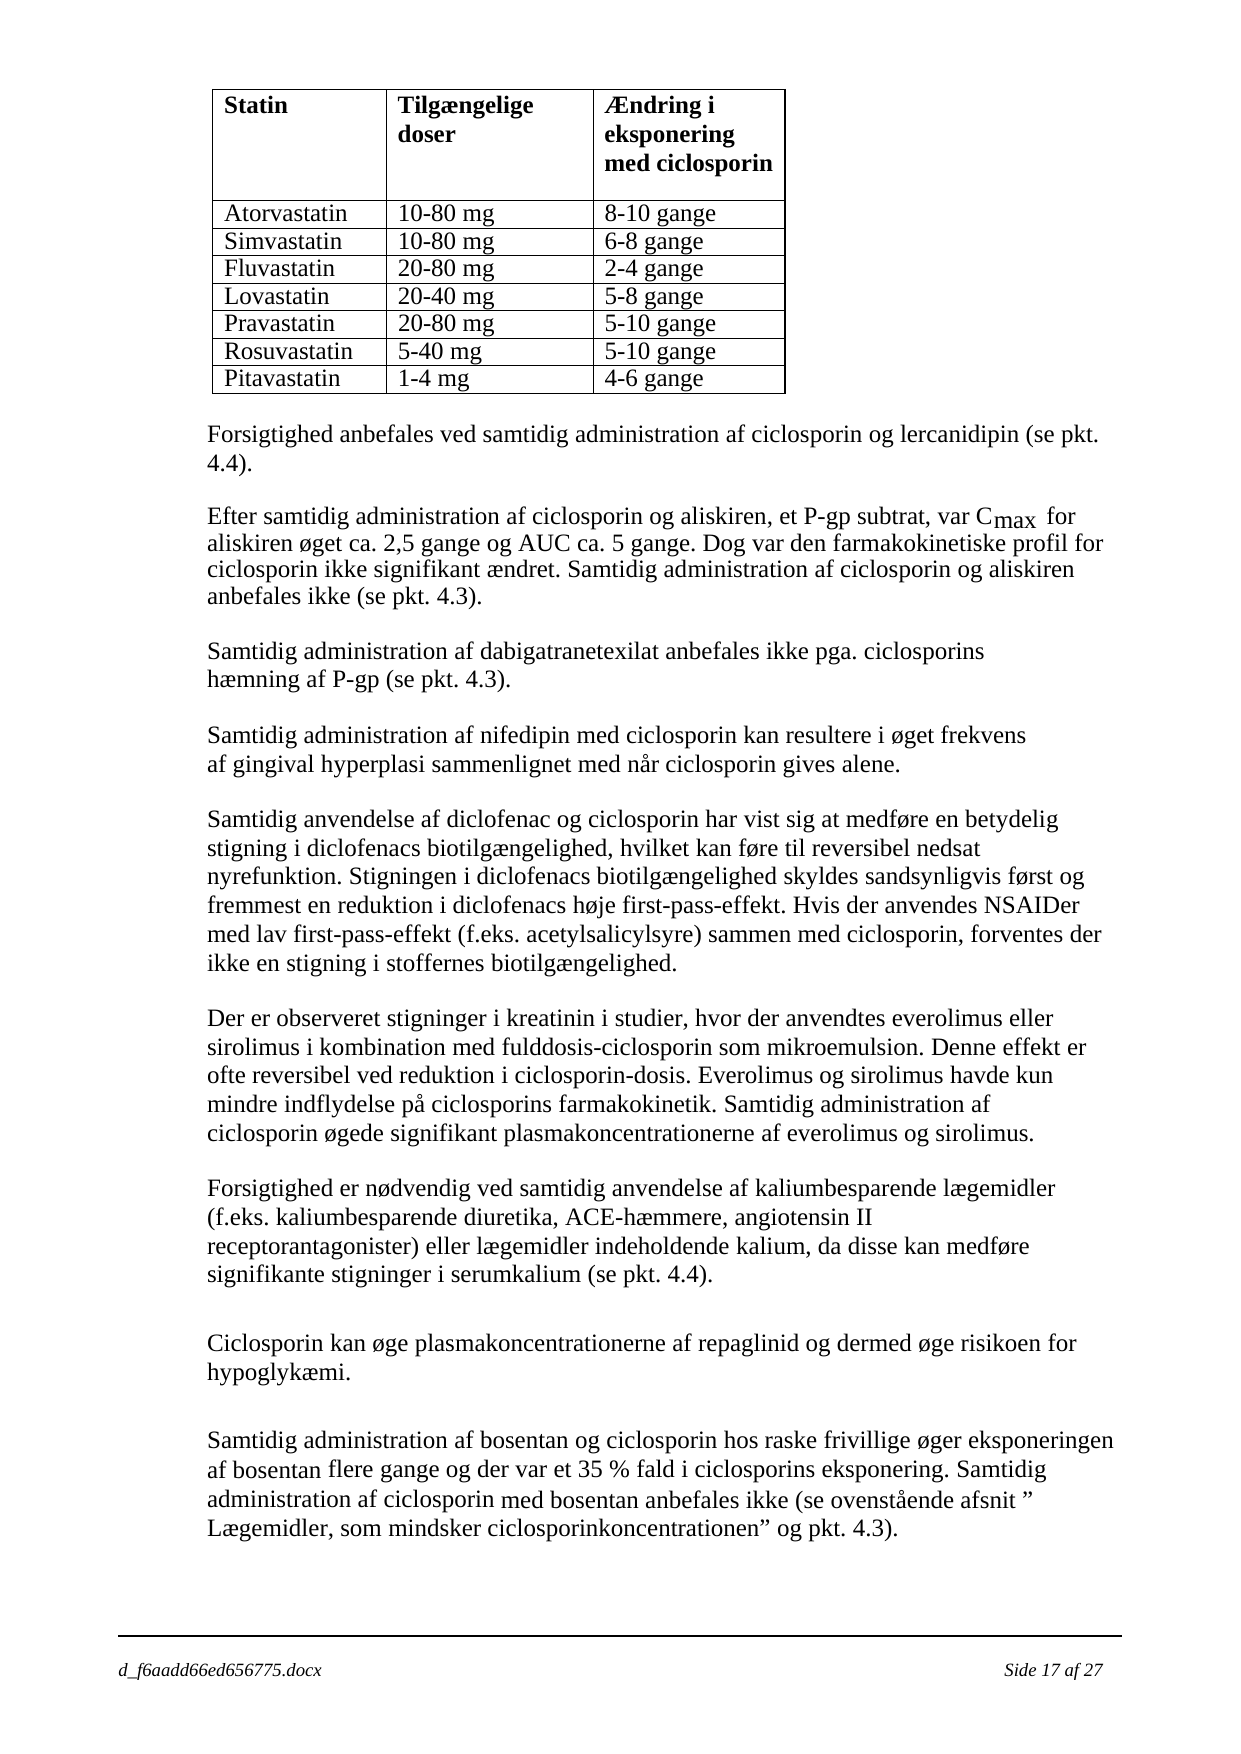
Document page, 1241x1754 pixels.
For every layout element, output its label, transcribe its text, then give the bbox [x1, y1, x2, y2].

table_cell 20-80 mg [387, 311, 593, 337]
text Samtidig anvendelse af diclofenac og ciclosporin har vist sig at medføre en betydelig stigning i diclofenacs biotilgængelighed, hvilket kan føre til reversibel nedsat nyrefunktion. Stigningen i diclofenacs biotilgængelighed skyldes sandsynligvis først og fremmest en reduktion i diclofenacs høje first-pass-effekt. Hvis der anvendes NSAIDer med lav first-pass-effekt (f.eks. acetylsalicylsyre) sammen med ciclosporin, forventes der ikke en stigning i stoffernes biotilgængelighed. [207, 804, 1111, 976]
table_header Statin [213, 90, 386, 200]
table_cell 5-10 gange [594, 339, 784, 365]
text Samtidig administration af dabigatranetexilat anbefales ikke pga. ciclosporins hæmning af P-gp (se pkt. 4.3). [207, 636, 1082, 693]
table_cell 20-80 mg [387, 256, 593, 282]
table_cell Rosuvastatin [213, 339, 386, 365]
text Ciclosporin kan øge plasmakoncentrationerne af repaglinid og dermed øge risikoen for hypoglykæmi. [207, 1328, 1117, 1385]
text Samtidig administration af nifedipin med ciclosporin kan resultere i øget frekvens af gingival hyperplasi sammenlignet med når ciclosporin gives alene. [207, 720, 1028, 777]
table_cell 2-4 gange [594, 256, 784, 282]
text Forsigtighed anbefales ved samtidig administration af ciclosporin og lercanidipin (se pkt. 4.4). [207, 419, 1124, 477]
table_cell 4-6 gange [594, 366, 784, 392]
table_cell Atorvastatin [213, 201, 386, 227]
text Efter samtidig administration af ciclosporin og aliskiren, et P-gp subtrat, var Cmax for aliskiren øget ca. 2,5 gange og AUC ca. 5 gange. Dog var den farmakokinetiske profil for ciclosporin ikke signifikant ændret. Samtidig administration af ciclosporin og aliskiren anbefales ikke (se pkt. 4.3). [207, 504, 1117, 609]
table_cell Fluvastatin [213, 256, 386, 282]
table_cell Pitavastatin [213, 366, 386, 392]
text Forsigtighed er nødvendig ved samtidig anvendelse af kaliumbesparende lægemidler (f.eks. kaliumbesparende diuretika, ACE-hæmmere, angiotensin II receptorantagonister) eller lægemidler indeholdende kalium, da disse kan medføre signifikante stigninger i serumkalium (se pkt. 4.4). [207, 1173, 1083, 1288]
table_cell 20-40 mg [387, 284, 593, 310]
table_header Ændring i eksponering med ciclosporin [594, 90, 784, 200]
table_header Tilgængelige doser [387, 90, 593, 200]
table_cell Pravastatin [213, 311, 386, 337]
table_cell Simvastatin [213, 229, 386, 255]
table_cell 5-40 mg [387, 339, 593, 365]
table_cell Lovastatin [213, 284, 386, 310]
table_cell 1-4 mg [387, 366, 593, 392]
text Der er observeret stigninger i kreatinin i studier, hvor der anvendtes everolimus eller sirolimus i kombination med fulddosis-ciclosporin som mikroemulsion. Denne effekt er ofte reversibel ved reduktion i ciclosporin-dosis. Everolimus og sirolimus havde kun mindre indflydelse på ciclosporins farmakokinetik. Samtidig administration af ciclosporin øgede signifikant plasmakoncentrationerne af everolimus og sirolimus. [207, 1003, 1101, 1147]
table_cell 6-8 gange [594, 229, 784, 255]
table_cell 10-80 mg [387, 201, 593, 227]
table_cell 8-10 gange [594, 201, 784, 227]
table_cell 10-80 mg [387, 229, 593, 255]
table_cell 5-10 gange [594, 311, 784, 337]
table_cell 5-8 gange [594, 284, 784, 310]
text Samtidig administration af bosentan og ciclosporin hos raske frivillige øger eksponeringen af bosentan flere gange og der var et 35 % fald i ciclosporins eksponering. Samtidig administration af ciclosporin med bosentan anbefales ikke (se ovenstående afsnit ” Lægemidler, som mindsker ciclosporinkoncentrationen” og pkt. 4.3). [207, 1425, 1117, 1542]
